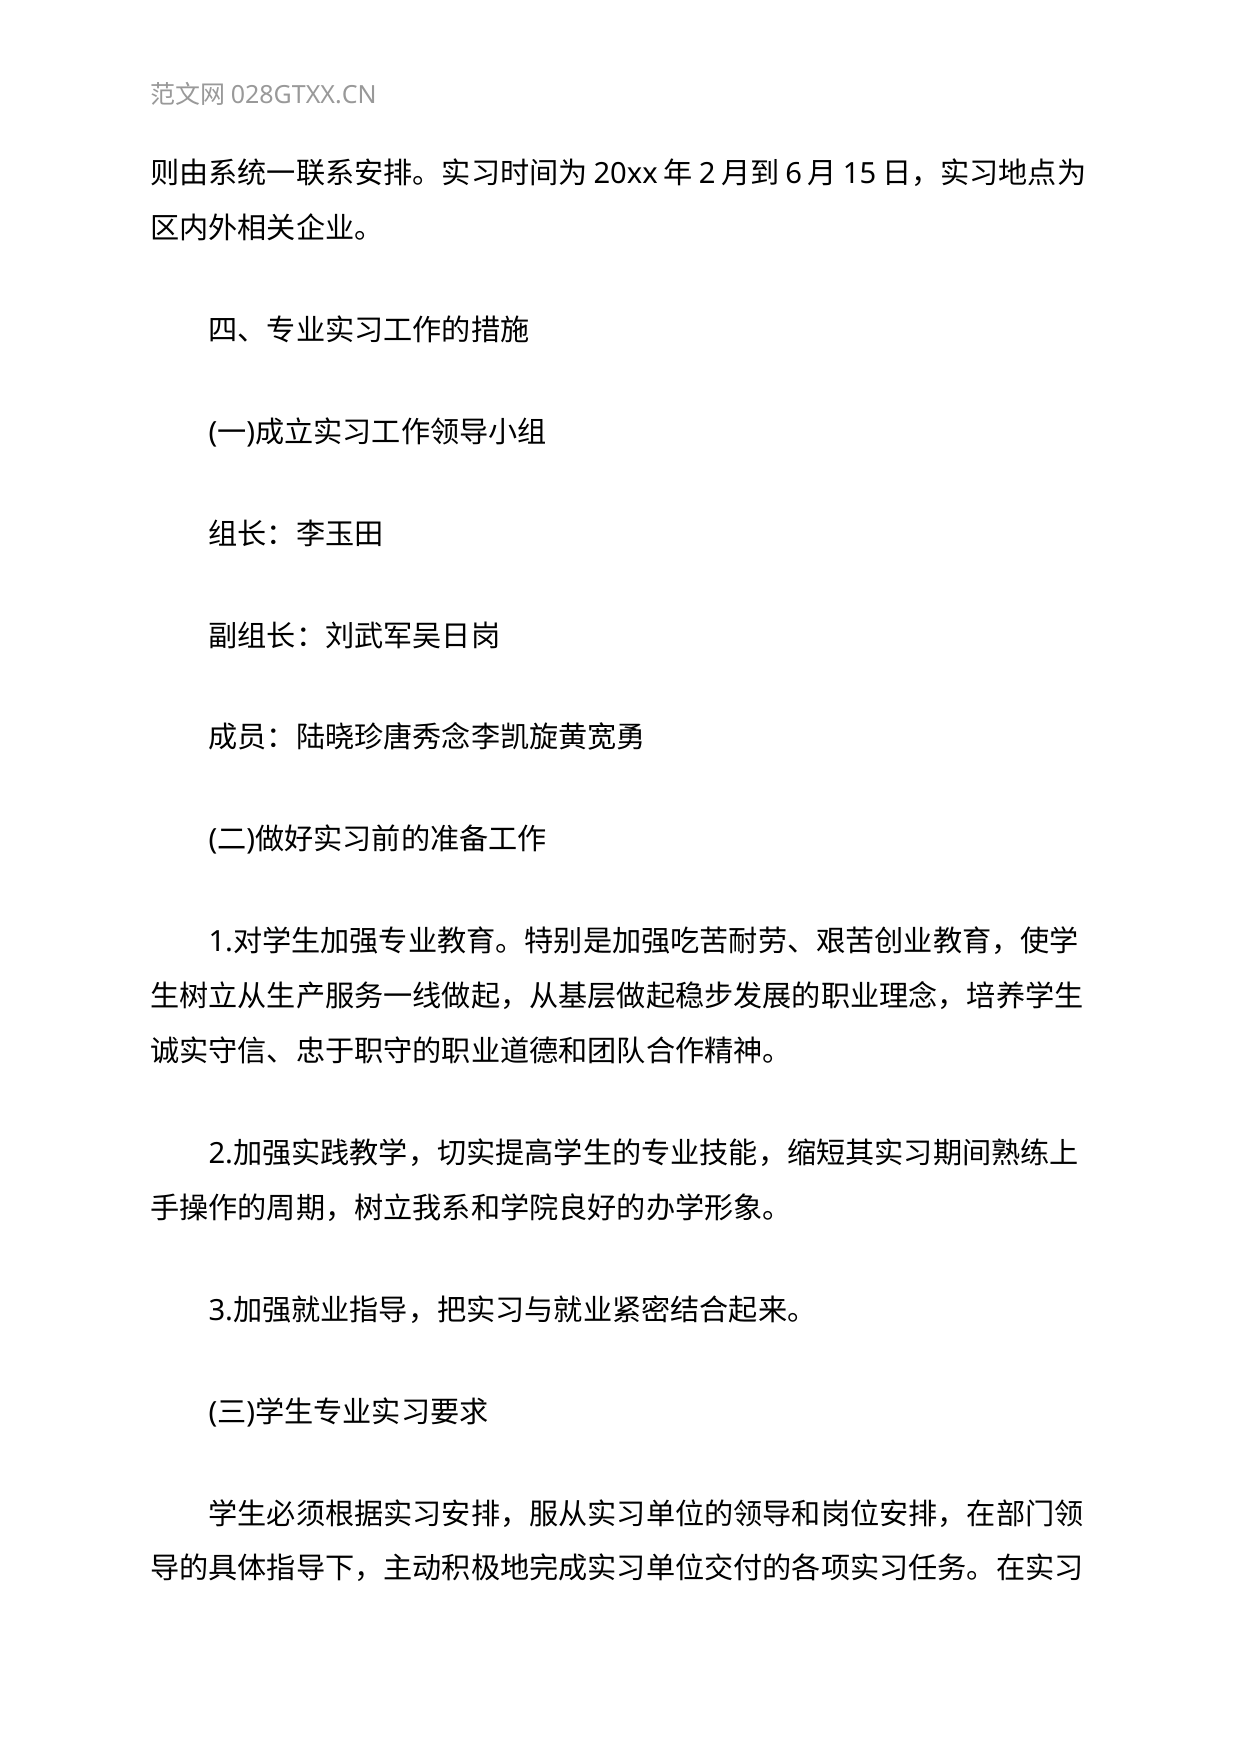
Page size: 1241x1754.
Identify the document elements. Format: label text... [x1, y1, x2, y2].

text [150, 1490, 1090, 1587]
text 成员：陆晓珍唐秀念李凯旋黄宽勇 [150, 714, 1090, 756]
text 副组长：刘武军吴日岗 [150, 612, 1090, 654]
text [150, 150, 1090, 247]
text (一)成立实习工作领导小组 [150, 408, 1090, 451]
text 2.加强实践教学，切实提高学生的专业技能，缩短其实习期间熟练上手操作的周期，树立我系和学院良好的办学形象。 [150, 1129, 1090, 1227]
text 四、专业实习工作的措施 [150, 307, 1090, 349]
text 1.对学生加强专业教育。特别是加强吃苦耐劳、艰苦创业教育，使学生树立从生产服务一线做起，从基层做起稳步发展的职业理念，培养学生诚实守信、忠于职守的职业道德和团队合作精神。 [150, 918, 1090, 1070]
text (三)学生专业实习要求 [150, 1388, 1090, 1431]
text (二)做好实习前的准备工作 [150, 816, 1090, 858]
text 组长：李玉田 [150, 511, 1090, 553]
text 3.加强就业指导，把实习与就业紧密结合起来。 [150, 1286, 1090, 1329]
